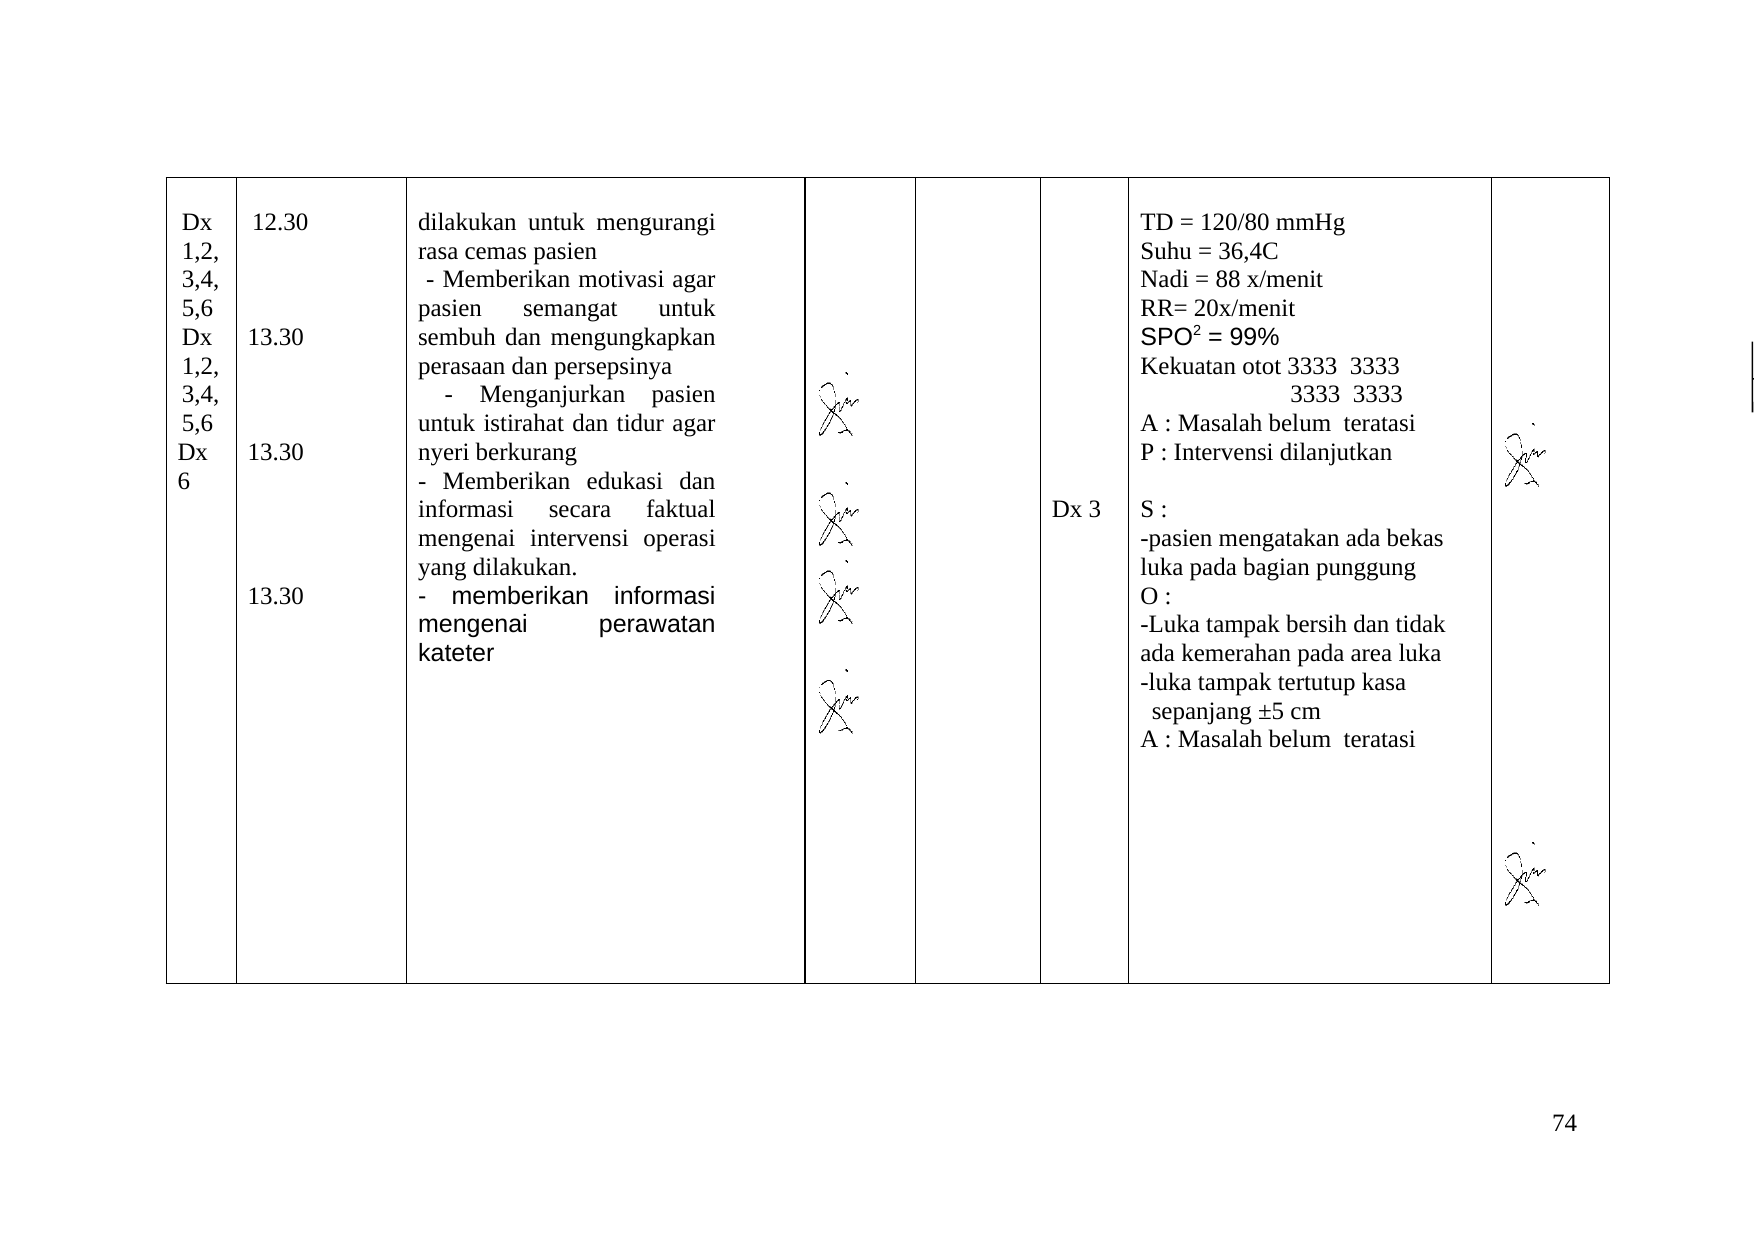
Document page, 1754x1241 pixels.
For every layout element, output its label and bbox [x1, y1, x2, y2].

table_cell [1129, 178, 1491, 983]
table_cell [1041, 178, 1128, 983]
table_cell [916, 178, 1040, 983]
table_cell [407, 178, 804, 983]
table_cell [167, 178, 236, 983]
table_cell [237, 178, 406, 983]
table_cell [806, 178, 915, 983]
table_cell [1492, 178, 1609, 983]
